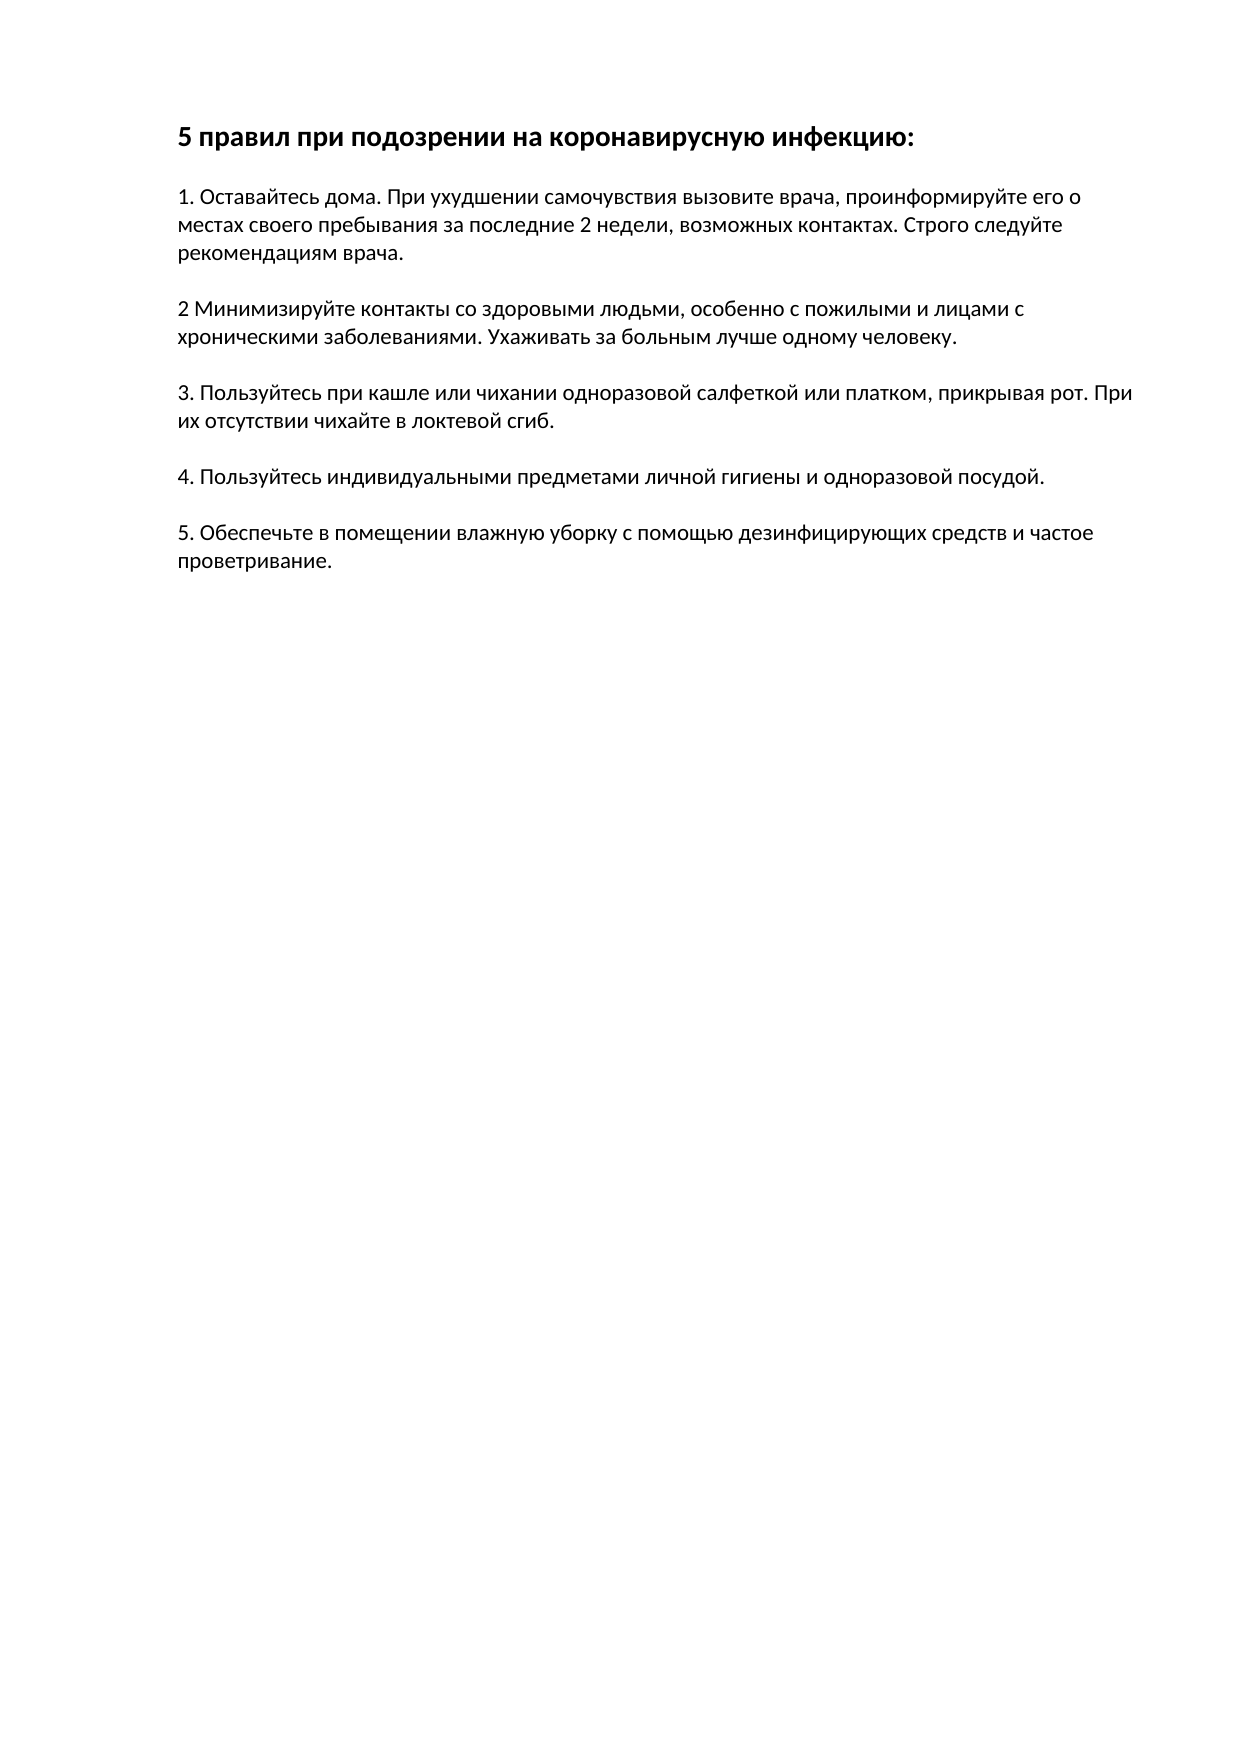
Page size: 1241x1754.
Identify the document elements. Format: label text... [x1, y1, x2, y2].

text 2 Минимизируйте контакты со здоровыми людьми, особенно с пожилыми и лицами с хроническими заболеваниями. Ухаживать за больным лучше одному человеку. [177, 294, 1152, 350]
text 3. Пользуйтесь при кашле или чихании одноразовой салфеткой или платком, прикрывая рот. При их отсутствии чихайте в локтевой сгиб. [177, 378, 1152, 434]
text 1. Оставайтесь дома. При ухудшении самочувствия вызовите врача, проинформируйте его о местах своего пребывания за последние 2 недели, возможных контактах. Строго следуйте рекомендациям врача. [177, 182, 1152, 266]
text 5 правил при подозрении на коронавирусную инфекцию: [177, 118, 1152, 154]
text 4. Пользуйтесь индивидуальными предметами личной гигиены и одноразовой посудой. [177, 462, 1152, 490]
text 5. Обеспечьте в помещении влажную уборку с помощью дезинфицирующих средств и частое проветривание. [177, 518, 1152, 574]
